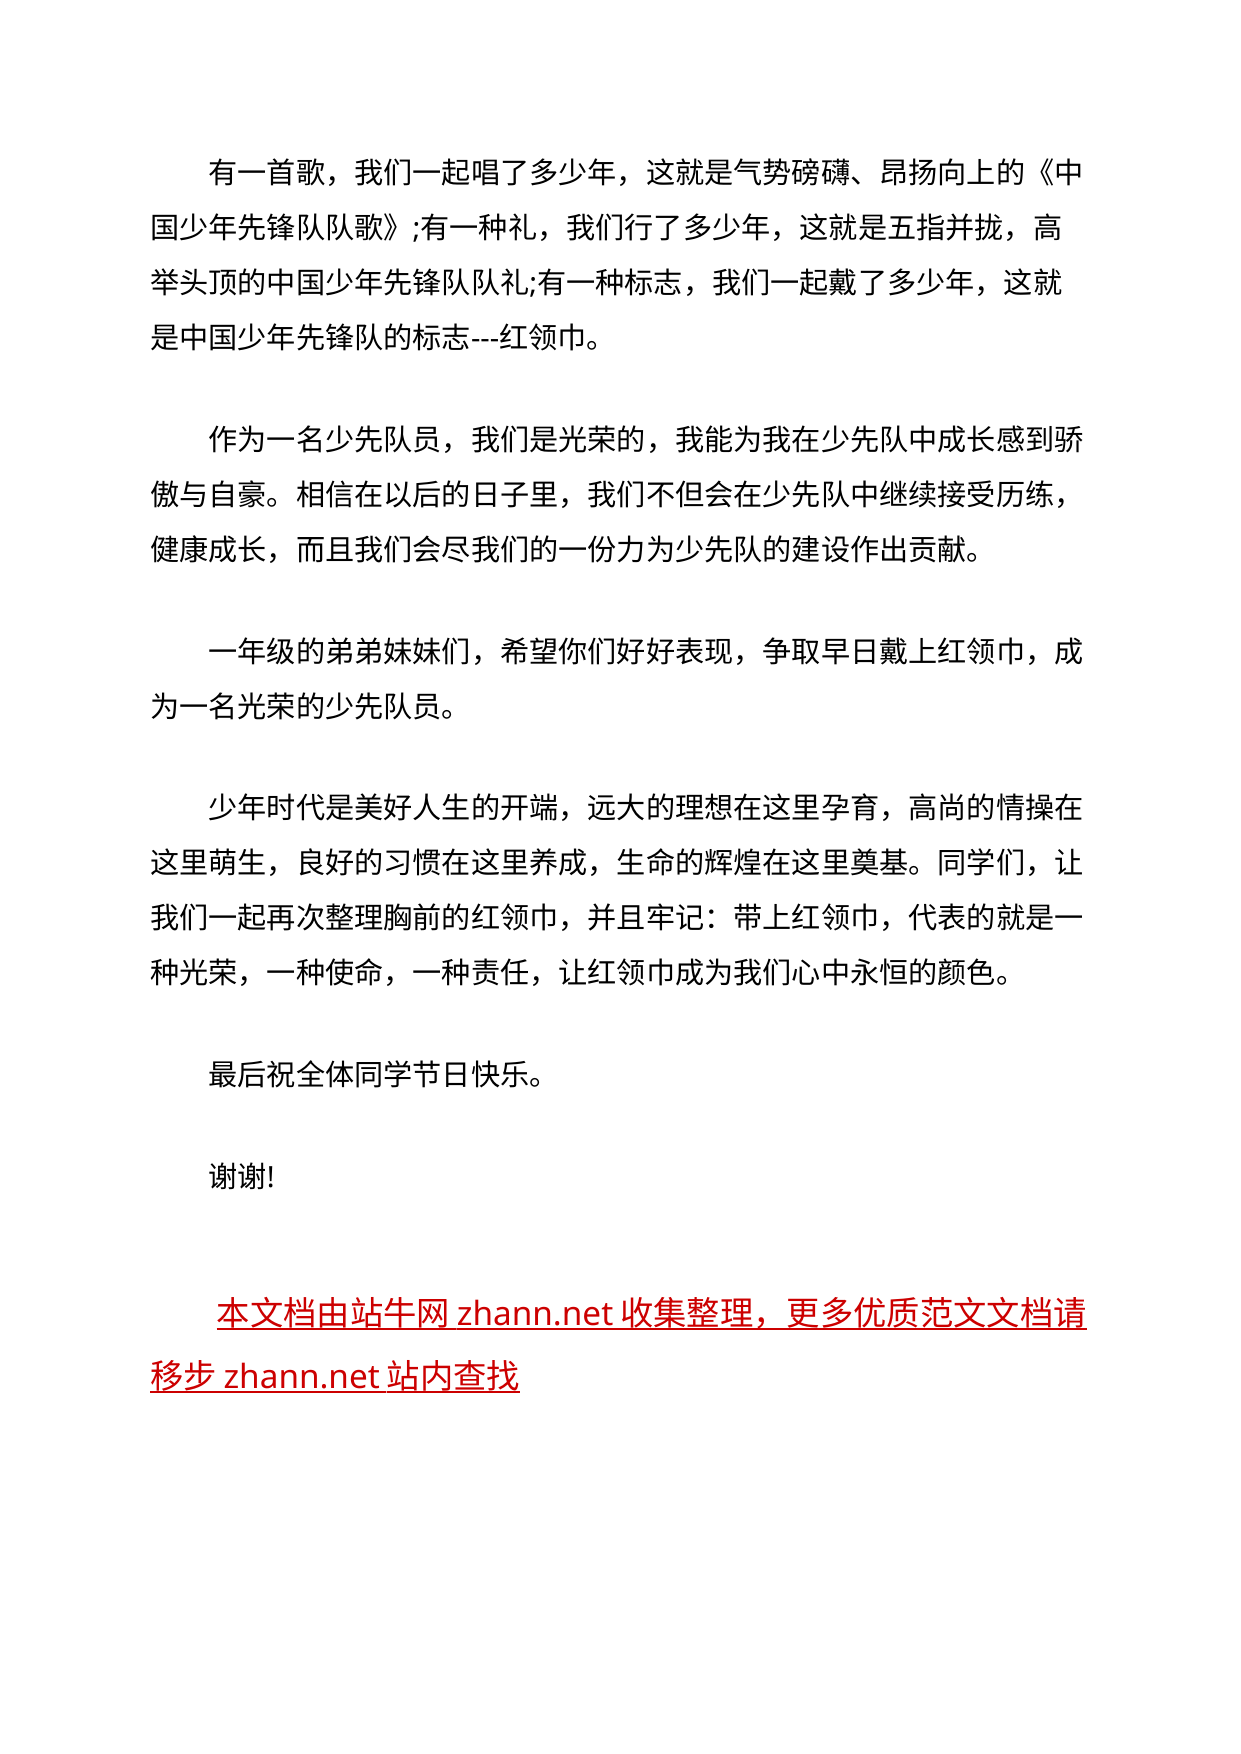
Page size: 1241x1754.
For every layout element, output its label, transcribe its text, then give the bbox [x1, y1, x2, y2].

text 有一首歌，我们一起唱了多少年，这就是气势磅礴、昂扬向上的《中国少年先锋队队歌》;有一种礼，我们行了多少年，这就是五指并拢，高举头顶的中国少年先锋队队礼;有一种标志，我们一起戴了多少年，这就是中国少年先锋队的标志---红领巾。 [150, 150, 1090, 357]
text 谢谢! [150, 1153, 1090, 1196]
text 少年时代是美好人生的开端，远大的理想在这里孕育，高尚的情操在这里萌生，良好的习惯在这里养成，生命的辉煌在这里奠基。同学们，让我们一起再次整理胸前的红领巾，并且牢记：带上红领巾，代表的就是一种光荣，一种使命，一种责任，让红领巾成为我们心中永恒的颜色。 [150, 785, 1090, 992]
text 一年级的弟弟妹妹们，希望你们好好表现，争取早日戴上红领巾，成为一名光荣的少先队员。 [150, 628, 1090, 726]
text 最后祝全体同学节日快乐。 [150, 1052, 1090, 1094]
text 作为一名少先队员，我们是光荣的，我能为我在少先队中成长感到骄傲与自豪。相信在以后的日子里，我们不但会在少先队中继续接受历练，健康成长，而且我们会尽我们的一份力为少先队的建设作出贡献。 [150, 417, 1090, 569]
text 本文档由站牛网zhann.net收集整理，更多优质范文文档请移步zhann.net站内查找 [150, 1287, 1090, 1398]
